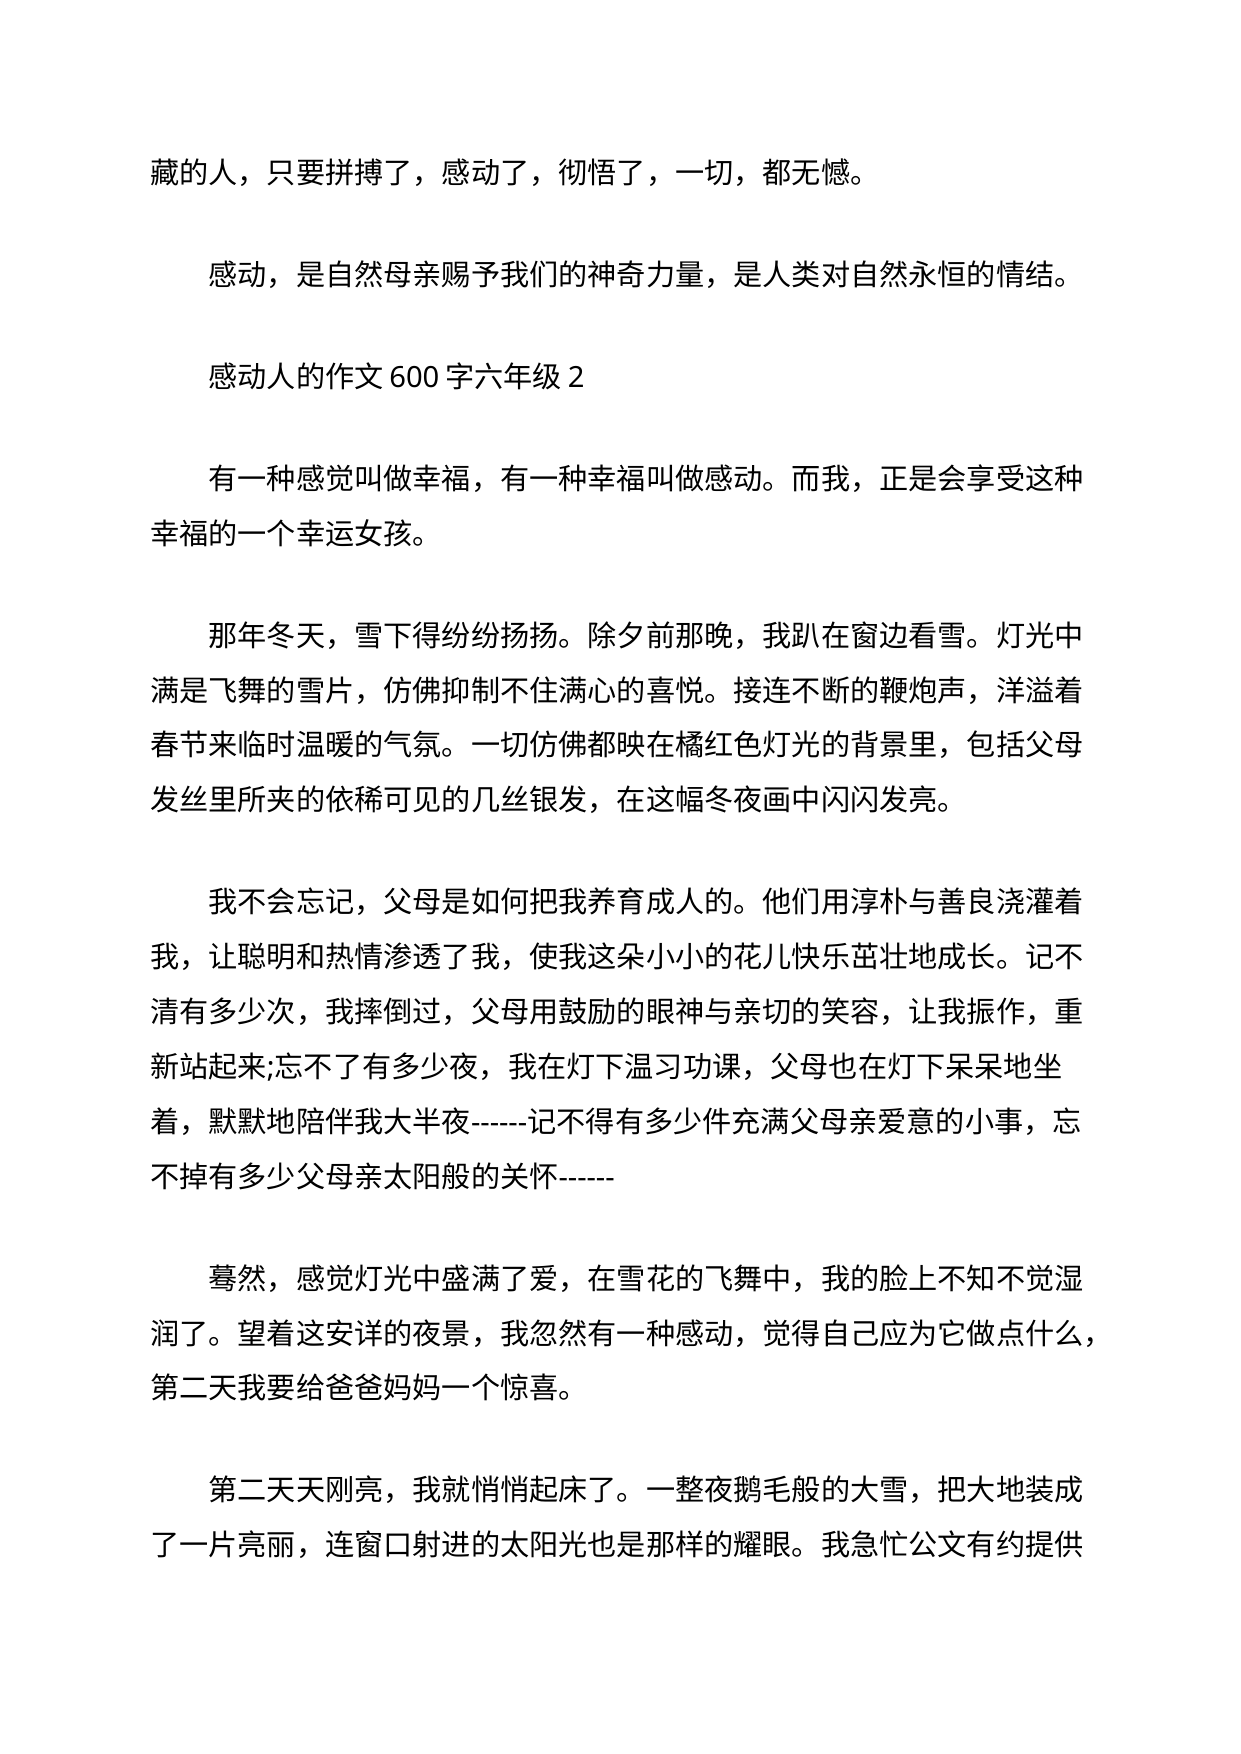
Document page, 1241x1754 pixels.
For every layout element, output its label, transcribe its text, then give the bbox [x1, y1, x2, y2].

text 我不会忘记，父母是如何把我养育成人的。他们用淳朴与善良浇灌着我，让聪明和热情渗透了我，使我这朵小小的花儿快乐茁壮地成长。记不清有多少次，我摔倒过，父母用鼓励的眼神与亲切的笑容，让我振作，重新站起来;忘不了有多少夜，我在灯下温习功课，父母也在灯下呆呆地坐着，默默地陪伴我大半夜------记不得有多少件充满父母亲爱意的小事，忘不掉有多少父母亲太阳般的关怀------ [150, 879, 1090, 1196]
text 感动，是自然母亲赐予我们的神奇力量，是人类对自然永恒的情结。 [150, 252, 1090, 294]
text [150, 1467, 1090, 1564]
text 那年冬天，雪下得纷纷扬扬。除夕前那晚，我趴在窗边看雪。灯光中满是飞舞的雪片，仿佛抑制不住满心的喜悦。接连不断的鞭炮声，洋溢着春节来临时温暖的气氛。一切仿佛都映在橘红色灯光的背景里，包括父母发丝里所夹的依稀可见的几丝银发，在这幅冬夜画中闪闪发亮。 [150, 612, 1090, 819]
text 感动人的作文600字六年级2 [150, 353, 1090, 396]
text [150, 150, 1090, 192]
text 有一种感觉叫做幸福，有一种幸福叫做感动。而我，正是会享受这种幸福的一个幸运女孩。 [150, 456, 1090, 553]
text 蓦然，感觉灯光中盛满了爱，在雪花的飞舞中，我的脸上不知不觉湿润了。望着这安详的夜景，我忽然有一种感动，觉得自己应为它做点什么，第二天我要给爸爸妈妈一个惊喜。 [150, 1255, 1090, 1407]
